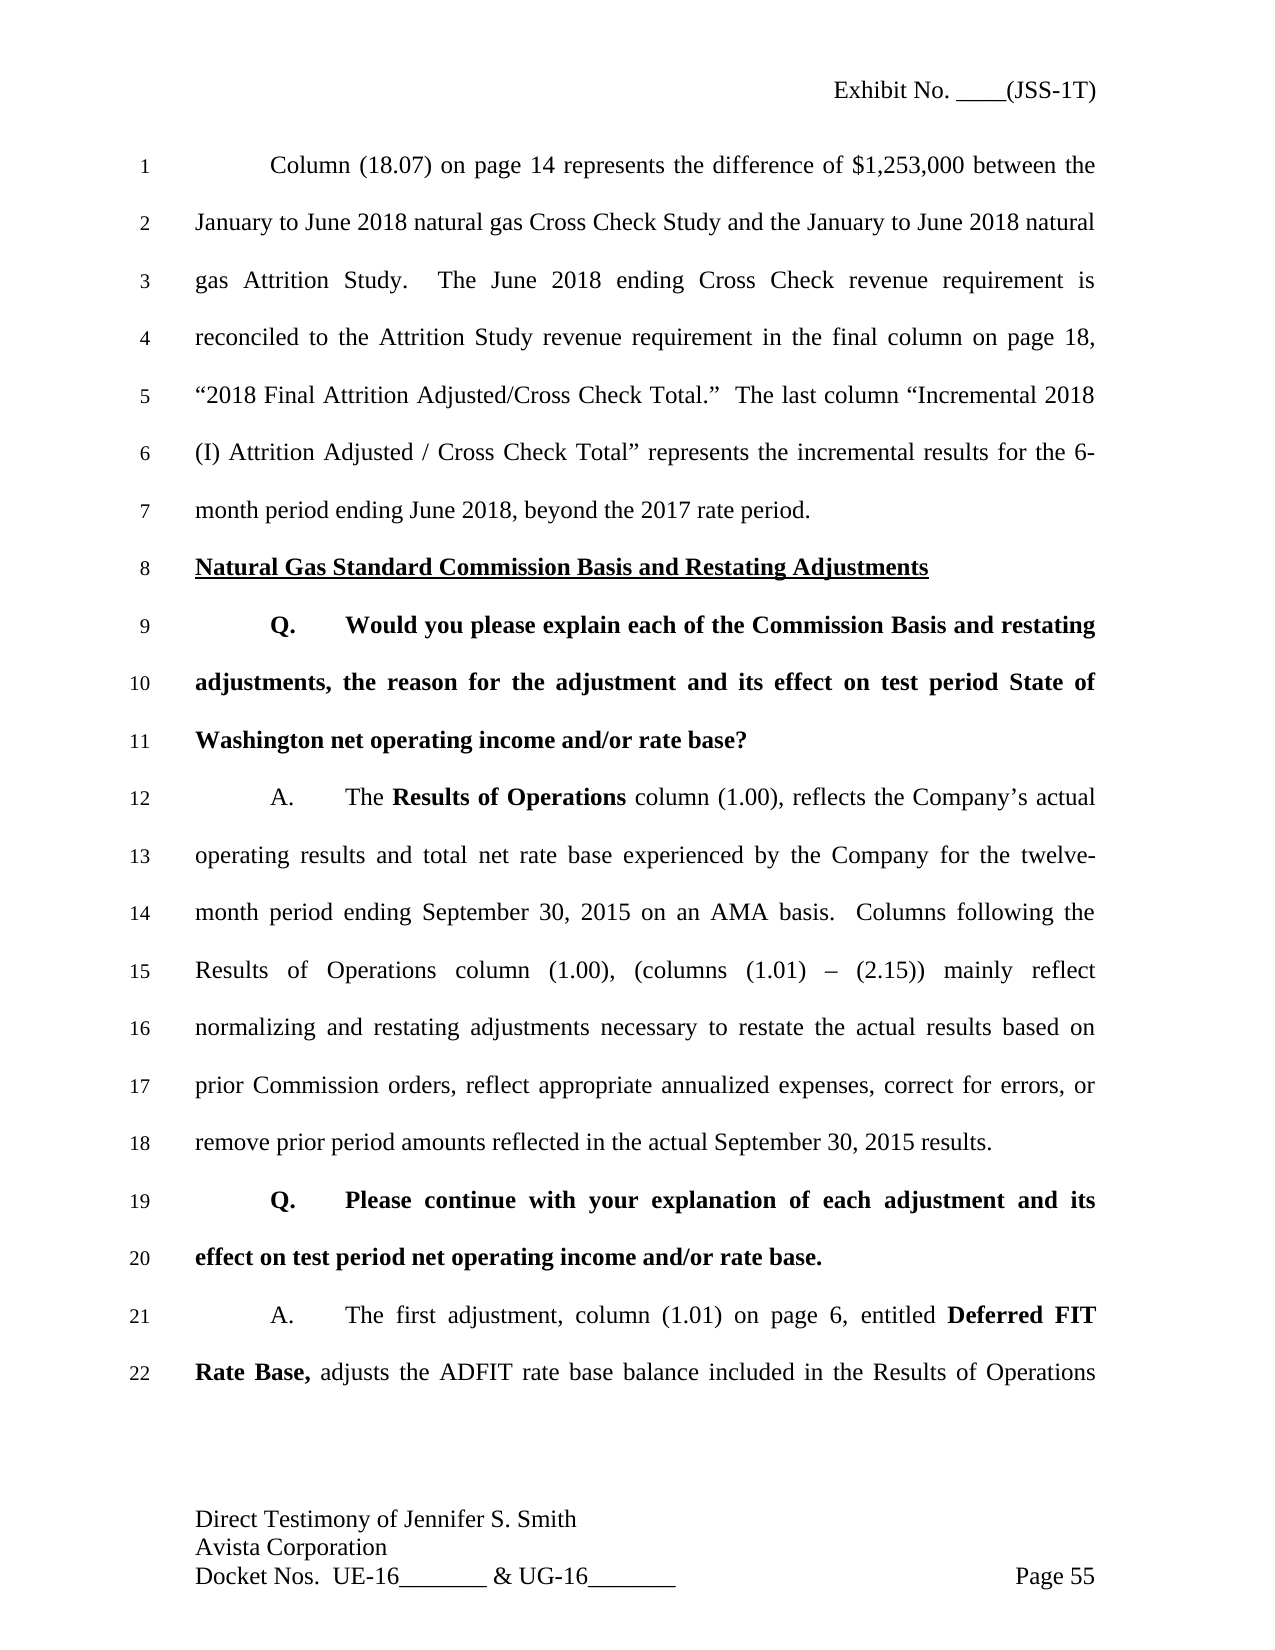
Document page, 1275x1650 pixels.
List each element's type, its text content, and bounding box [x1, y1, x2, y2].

text Column (18.07) on page 14 represents the difference of $1,253,000 between the January to June 2018 natural gas Cross Check Study and the January to June 2018 natural gas Attrition Study. The June 2018 ending Cross Check revenue requirement is reconciled to the Attrition Study revenue requirement in the final column on page 18, “2018 Final Attrition Adjusted/Cross Check Total.” The last column “Incremental 2018 (I) Attrition Adjusted / Cross Check Total” represents the incremental results for the 6-month period ending June 2018, beyond the 2017 rate period. [195, 150, 1096, 524]
text Q. Would you please explain each of the Commission Basis and restating adjustments, the reason for the adjustment and its effect on test period State of Washington net operating income and/or rate base? [195, 610, 1096, 754]
text A. The Results of Operations column (1.00), reflects the Company’s actual operating results and total net rate base experienced by the Company for the twelve-month period ending September 30, 2015 on an AMA basis. Columns following the Results of Operations column (1.00), (columns (1.01) – (2.15)) mainly reflect normalizing and restating adjustments necessary to restate the actual results based on prior Commission orders, reflect appropriate annualized expenses, correct for errors, or remove prior period amounts reflected in the actual September 30, 2015 results. [195, 782, 1096, 1156]
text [195, 1300, 1096, 1386]
text Q. Please continue with your explanation of each adjustment and its effect on test period net operating income and/or rate base. [195, 1185, 1096, 1271]
text Natural Gas Standard Commission Basis and Restating Adjustments [195, 552, 1096, 581]
